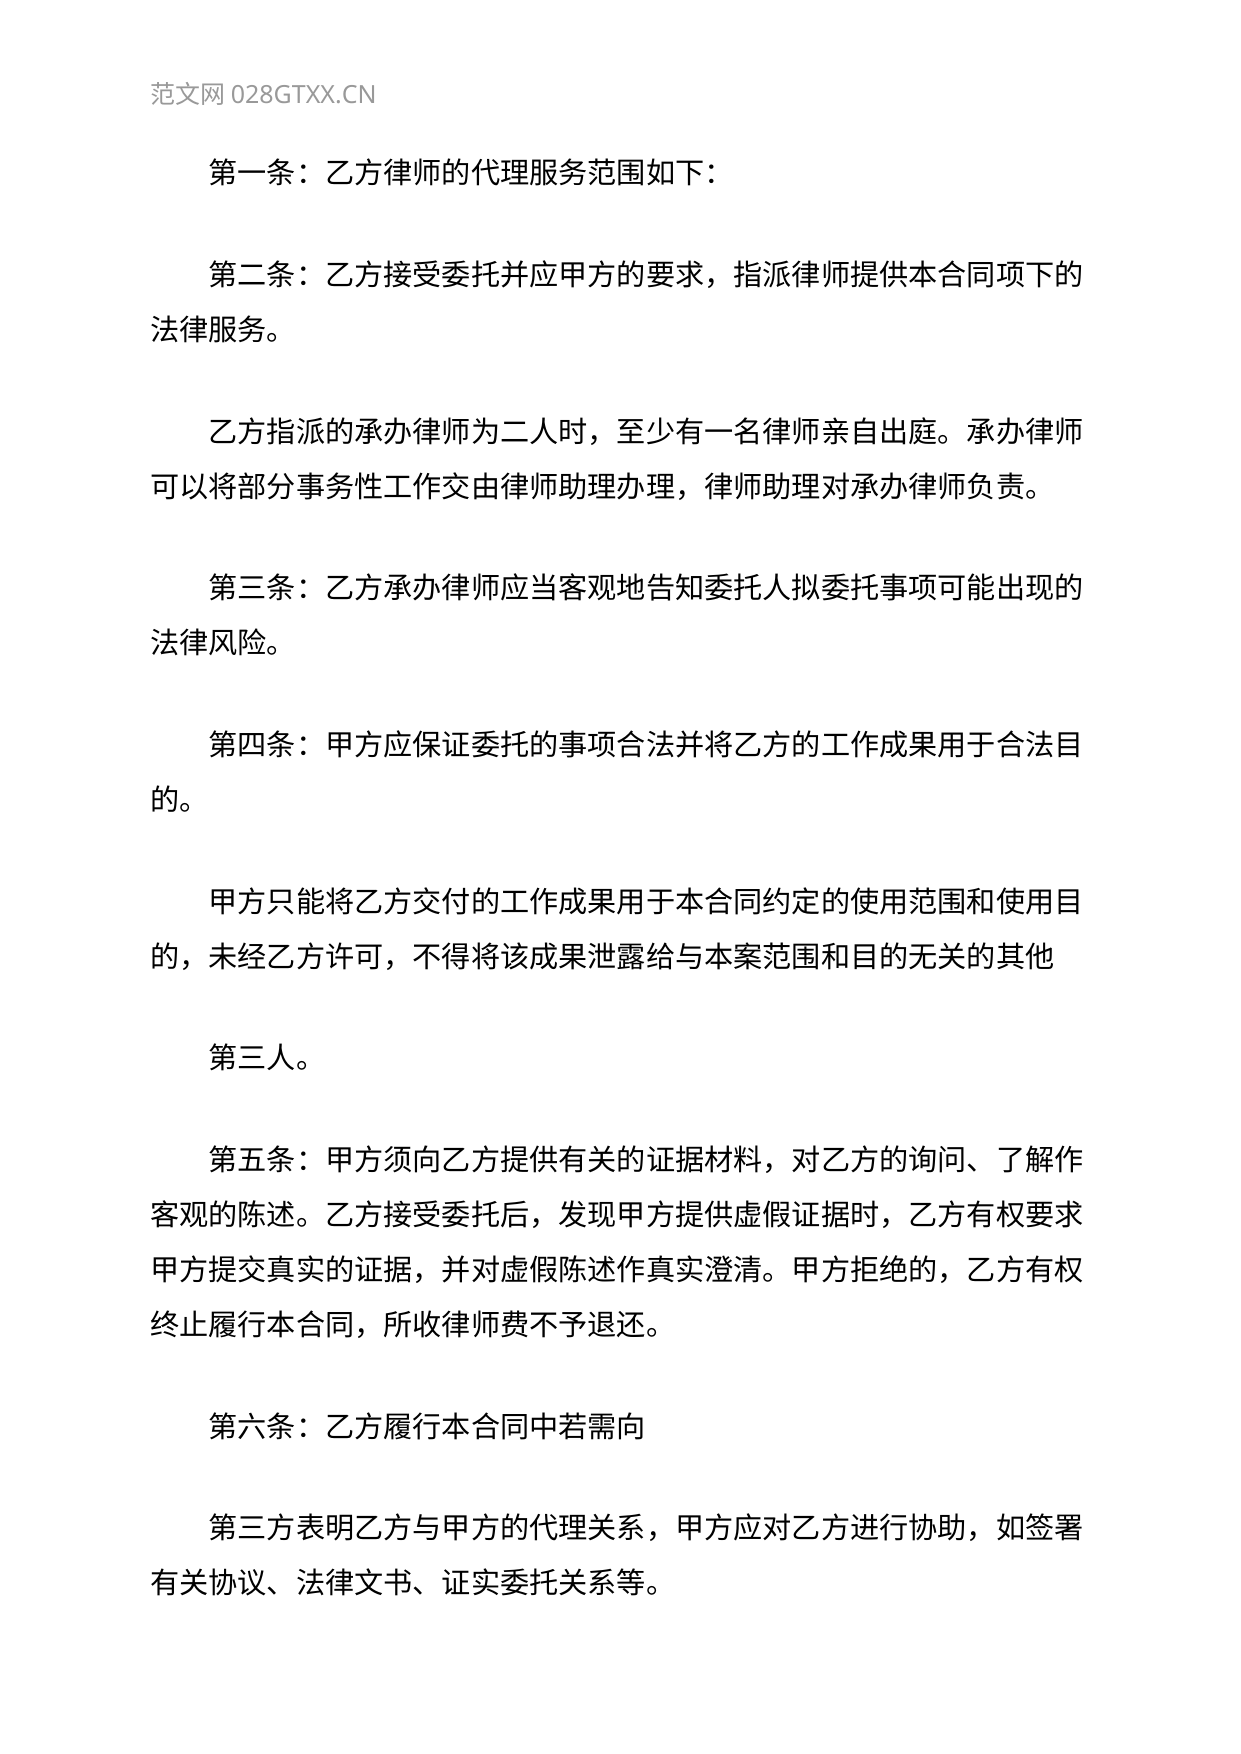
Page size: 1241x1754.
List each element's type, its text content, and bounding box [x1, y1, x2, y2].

text 第二条：乙方接受委托并应甲方的要求，指派律师提供本合同项下的法律服务。 [150, 252, 1090, 349]
text 第一条：乙方律师的代理服务范围如下： [150, 150, 1090, 192]
text 第六条：乙方履行本合同中若需向 [150, 1403, 1090, 1446]
text 第五条：甲方须向乙方提供有关的证据材料，对乙方的询问、了解作客观的陈述。乙方接受委托后，发现甲方提供虚假证据时，乙方有权要求甲方提交真实的证据，并对虚假陈述作真实澄清。甲方拒绝的，乙方有权终止履行本合同，所收律师费不予退还。 [150, 1137, 1090, 1344]
text 第四条：甲方应保证委托的事项合法并将乙方的工作成果用于合法目的。 [150, 722, 1090, 819]
text 甲方只能将乙方交付的工作成果用于本合同约定的使用范围和使用目的，未经乙方许可，不得将该成果泄露给与本案范围和目的无关的其他 [150, 878, 1090, 976]
text 第三方表明乙方与甲方的代理关系，甲方应对乙方进行协助，如签署有关协议、法律文书、证实委托关系等。 [150, 1505, 1090, 1602]
text 第三人。 [150, 1035, 1090, 1077]
text 第三条：乙方承办律师应当客观地告知委托人拟委托事项可能出现的法律风险。 [150, 565, 1090, 662]
text 乙方指派的承办律师为二人时，至少有一名律师亲自出庭。承办律师可以将部分事务性工作交由律师助理办理，律师助理对承办律师负责。 [150, 408, 1090, 506]
